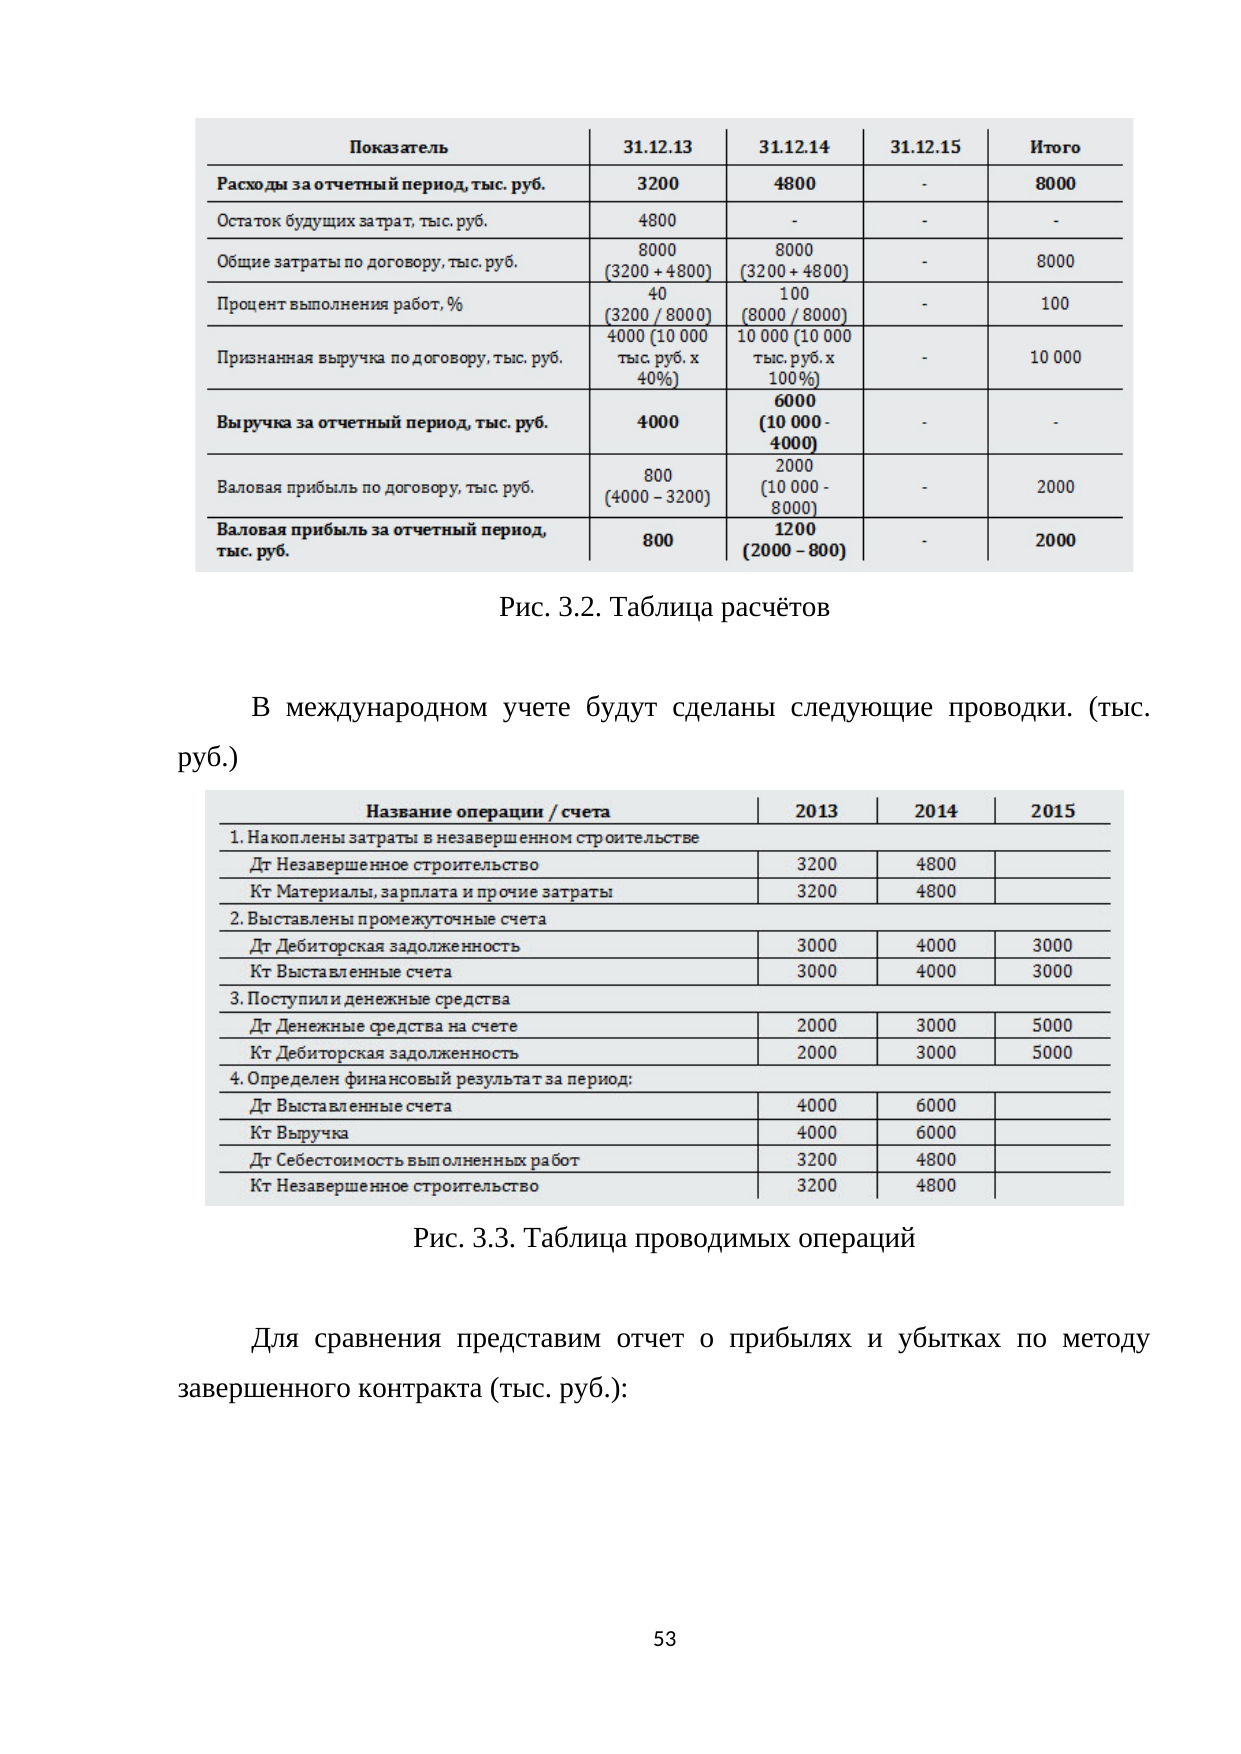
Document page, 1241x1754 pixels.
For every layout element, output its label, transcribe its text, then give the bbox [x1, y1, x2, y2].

picture [205, 790, 1124, 1206]
text Рис. 3.3. Таблица проводимых операций [177, 1220, 1152, 1253]
text Для сравнения представим отчет о прибылях и убытках по методу завершенного контракта (тыс. руб.): [177, 1320, 1152, 1404]
picture [195, 118, 1134, 572]
text В международном учете будут сделаны следующие проводки. (тыс. руб.) [177, 689, 1152, 773]
